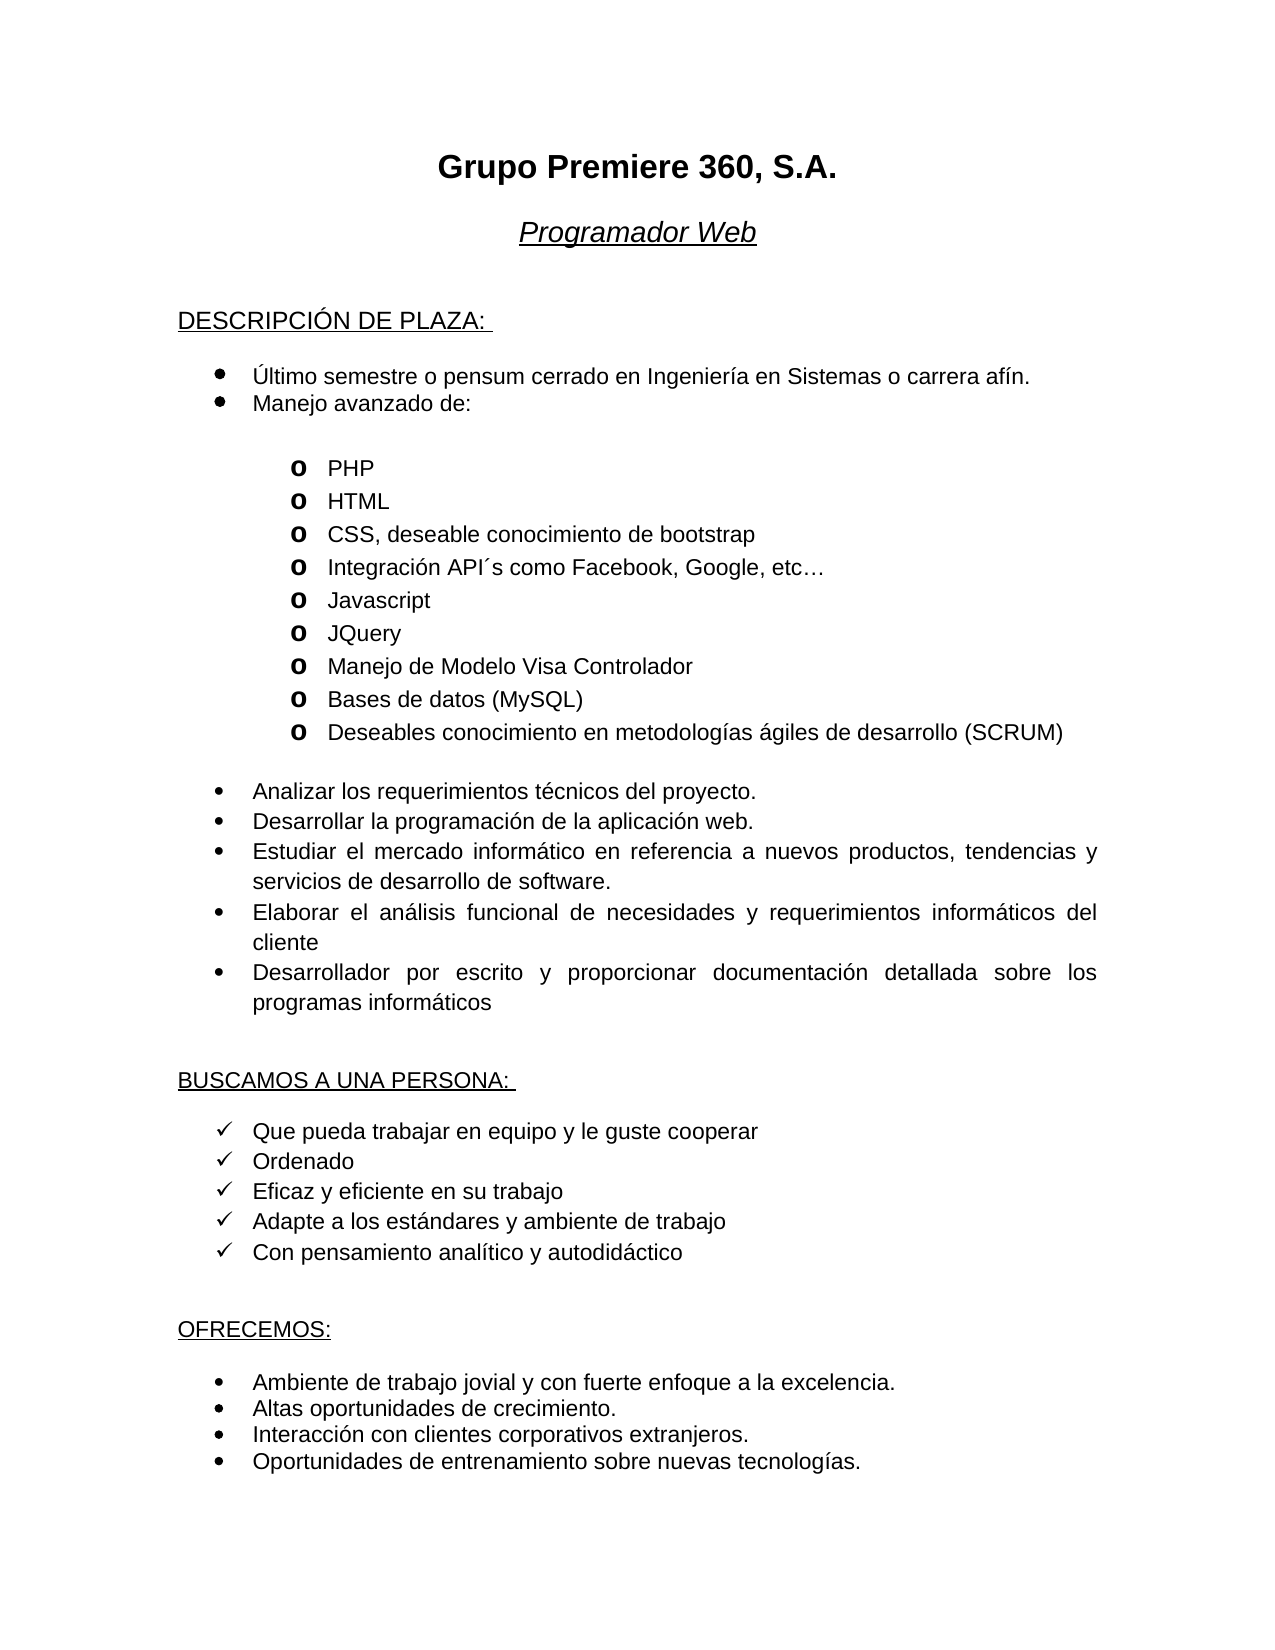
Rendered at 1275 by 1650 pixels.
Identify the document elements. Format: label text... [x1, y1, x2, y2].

list Interacción con clientes corporativos extranjeros. [215, 1421, 1098, 1448]
list PHP [290, 452, 1098, 485]
list Ambiente de trabajo jovial y con fuerte enfoque a la excelencia. [215, 1368, 1098, 1395]
list Último semestre o pensum cerrado en Ingeniería en Sistemas o carrera afín. [215, 363, 1098, 390]
list Desarrollar la programación de la aplicación web. [215, 808, 1098, 834]
list JQuery [290, 617, 1098, 650]
list Deseables conocimiento en metodologías ágiles de desarrollo (SCRUM) [290, 716, 1098, 749]
text Grupo Premiere 360, S.A. [177, 148, 1098, 186]
list HTML [290, 485, 1098, 518]
list Manejo avanzado de: [215, 390, 1098, 418]
list Con pensamiento analítico y autodidáctico [215, 1238, 1098, 1265]
list Javascript [290, 584, 1098, 617]
list Que pueda trabajar en equipo y le guste cooperar [215, 1118, 1098, 1144]
list Altas oportunidades de crecimiento. [215, 1395, 1098, 1421]
list Elaborar el análisis funcional de necesidades y requerimientos informáticos del cliente [215, 898, 1098, 955]
text OFRECEMOS: [177, 1316, 1098, 1342]
text BUSCAMOS A UNA PERSONA: [177, 1067, 1098, 1093]
list Adapte a los estándares y ambiente de trabajo [215, 1208, 1098, 1234]
list Ordenado [215, 1148, 1098, 1174]
text DESCRIPCIÓN DE PLAZA: [177, 306, 1098, 363]
list Bases de datos (MySQL) [290, 683, 1098, 716]
list Eficaz y eficiente en su trabajo [215, 1178, 1098, 1204]
list Integración API´s como Facebook, Google, etc… [290, 551, 1098, 584]
list Estudiar el mercado informático en referencia a nuevos productos, tendencias y servicios de desarrollo de software. [215, 838, 1098, 895]
list Manejo de Modelo Visa Controlador [290, 650, 1098, 683]
list Analizar los requerimientos técnicos del proyecto. [215, 778, 1098, 804]
text Programador Web [177, 215, 1098, 248]
list CSS, deseable conocimiento de bootstrap [290, 518, 1098, 551]
list Desarrollador por escrito y proporcionar documentación detallada sobre los programas informáticos [215, 959, 1098, 1016]
list Oportunidades de entrenamiento sobre nuevas tecnologías. [215, 1448, 1098, 1474]
